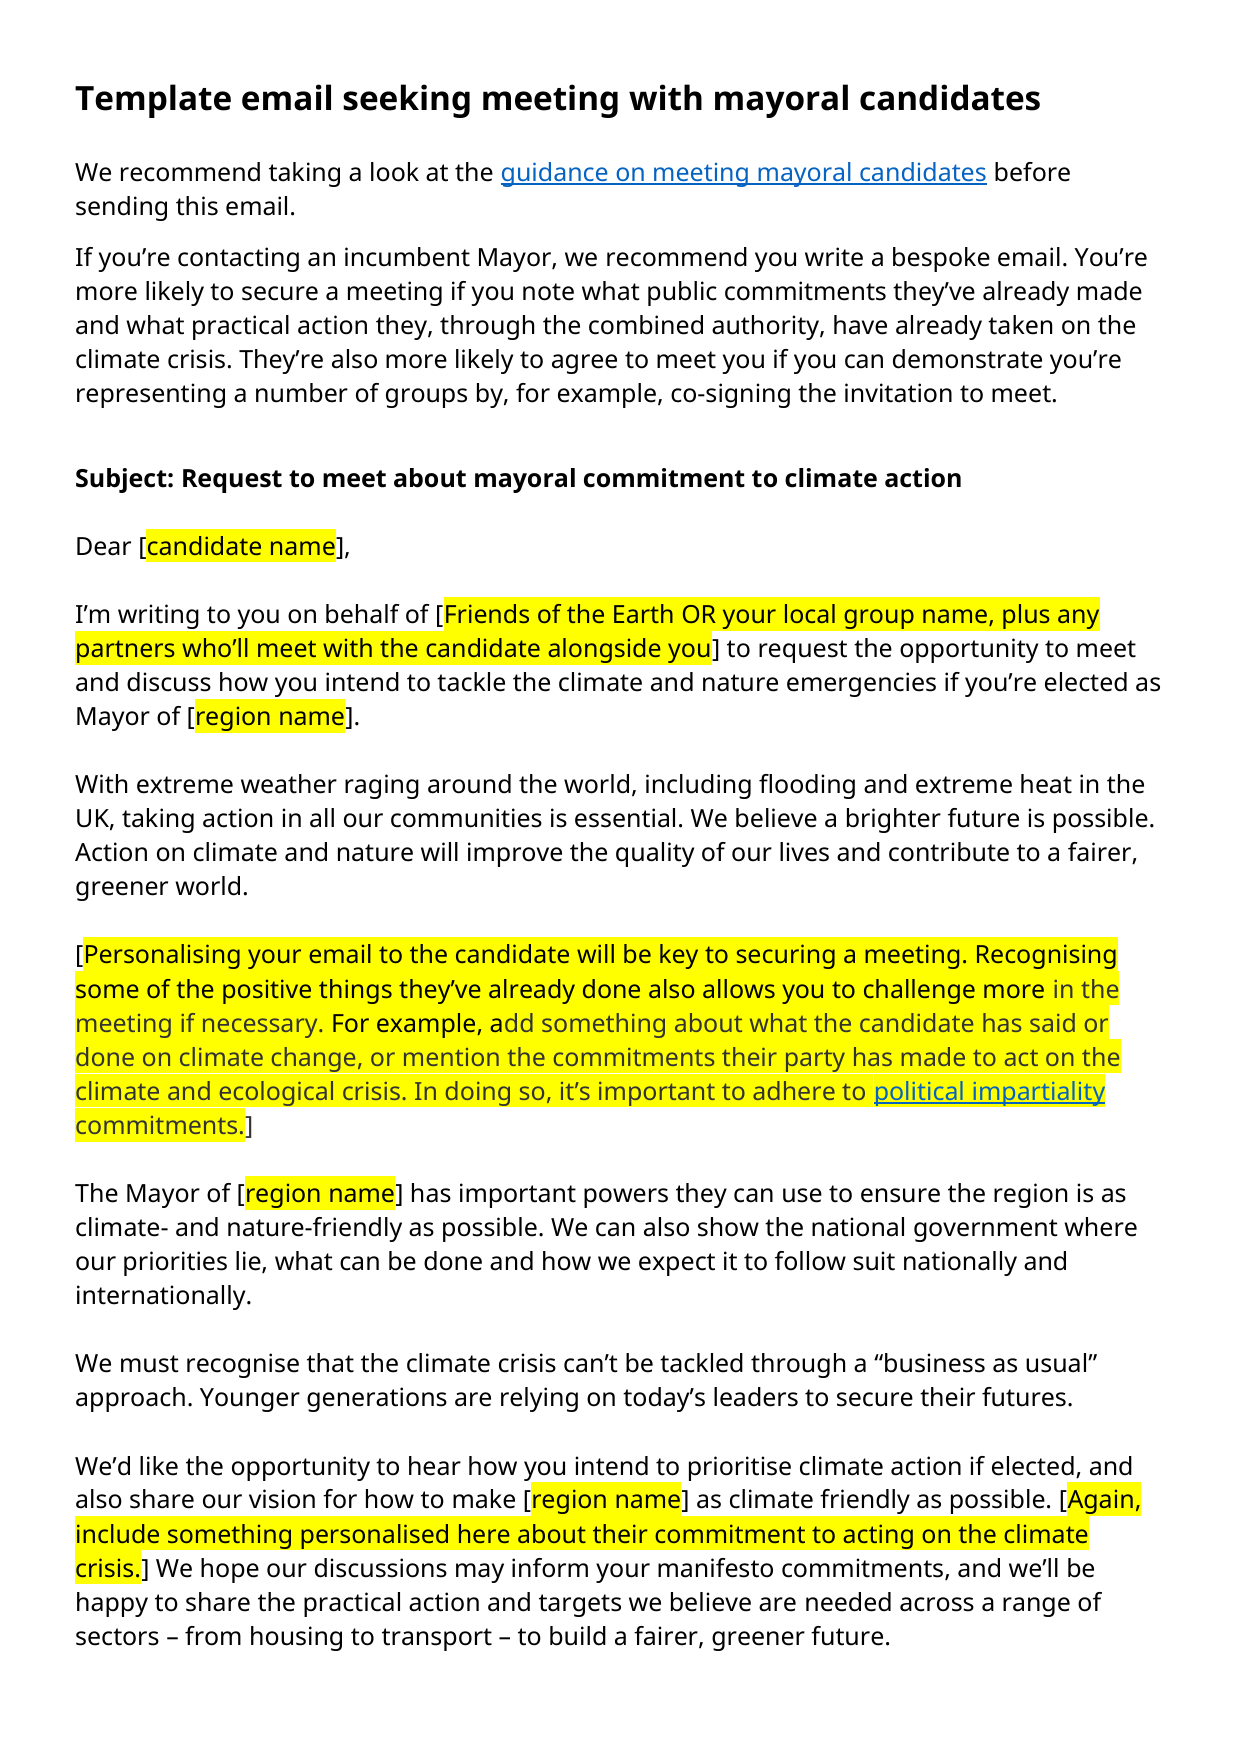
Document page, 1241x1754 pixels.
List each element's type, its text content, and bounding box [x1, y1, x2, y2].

text Template email seeking meeting with mayoral candidates [75, 75, 1165, 120]
text Dear [candidate name], [75, 528, 1165, 562]
text I’m writing to you on behalf of [Friends of the Earth OR your local group name, plus any partners who’ll meet with the candidate alongside you] to request the opportunity to meet and discuss how you intend to tackle the climate and nature emergencies if you’re elected as Mayor of [region name]. [75, 597, 1165, 733]
text We must recognise that the climate crisis can’t be tackled through a “business as usual” approach. Younger generations are relying on today’s leaders to secure their futures. [75, 1346, 1165, 1414]
text With extreme weather raging around the world, including flooding and extreme heat in the UK, taking action in all our communities is essential. We believe a brighter future is possible. Action on climate and nature will improve the quality of our lives and contribute to a fairer, greener world. [75, 767, 1165, 903]
text If you’re contacting an incumbent Mayor, we recommend you write a bespoke email. You’re more likely to secure a meeting if you note what public commitments they’ve already made and what practical action they, through the combined authority, have already taken on the climate crisis. They’re also more likely to agree to meet you if you can demonstrate you’re representing a number of groups by, for example, co-signing the invitation to meet. [75, 239, 1165, 409]
text Subject: Request to meet about mayoral commitment to climate action [75, 460, 1165, 494]
text The Mayor of [region name] has important powers they can use to ensure the region is as climate- and nature-friendly as possible. We can also show the national government where our priorities lie, what can be done and how we expect it to follow suit nationally and internationally. [75, 1176, 1165, 1312]
text We’d like the opportunity to hear how you intend to prioritise climate action if elected, and also share our vision for how to make [region name] as climate friendly as possible. [Again, include something personalised here about their commitment to acting on the climate crisis.] We hope our discussions may inform your manifesto commitments, and we’ll be happy to share the practical action and targets we believe are needed across a range of sectors – from housing to transport – to build a fairer, greener future. [75, 1448, 1165, 1652]
text [Personalising your email to the candidate will be key to securing a meeting. Recognising some of the positive things they’ve already done also allows you to challenge more in the meeting if necessary. For example, add something about what the candidate has said or done on climate change, or mention the commitments their party has made to act on the climate and ecological crisis. In doing so, it’s important to adhere to political impartiality commitments.] [75, 937, 1165, 1142]
text We recommend taking a look at the guidance on meeting mayoral candidates before sending this email. [75, 154, 1165, 223]
